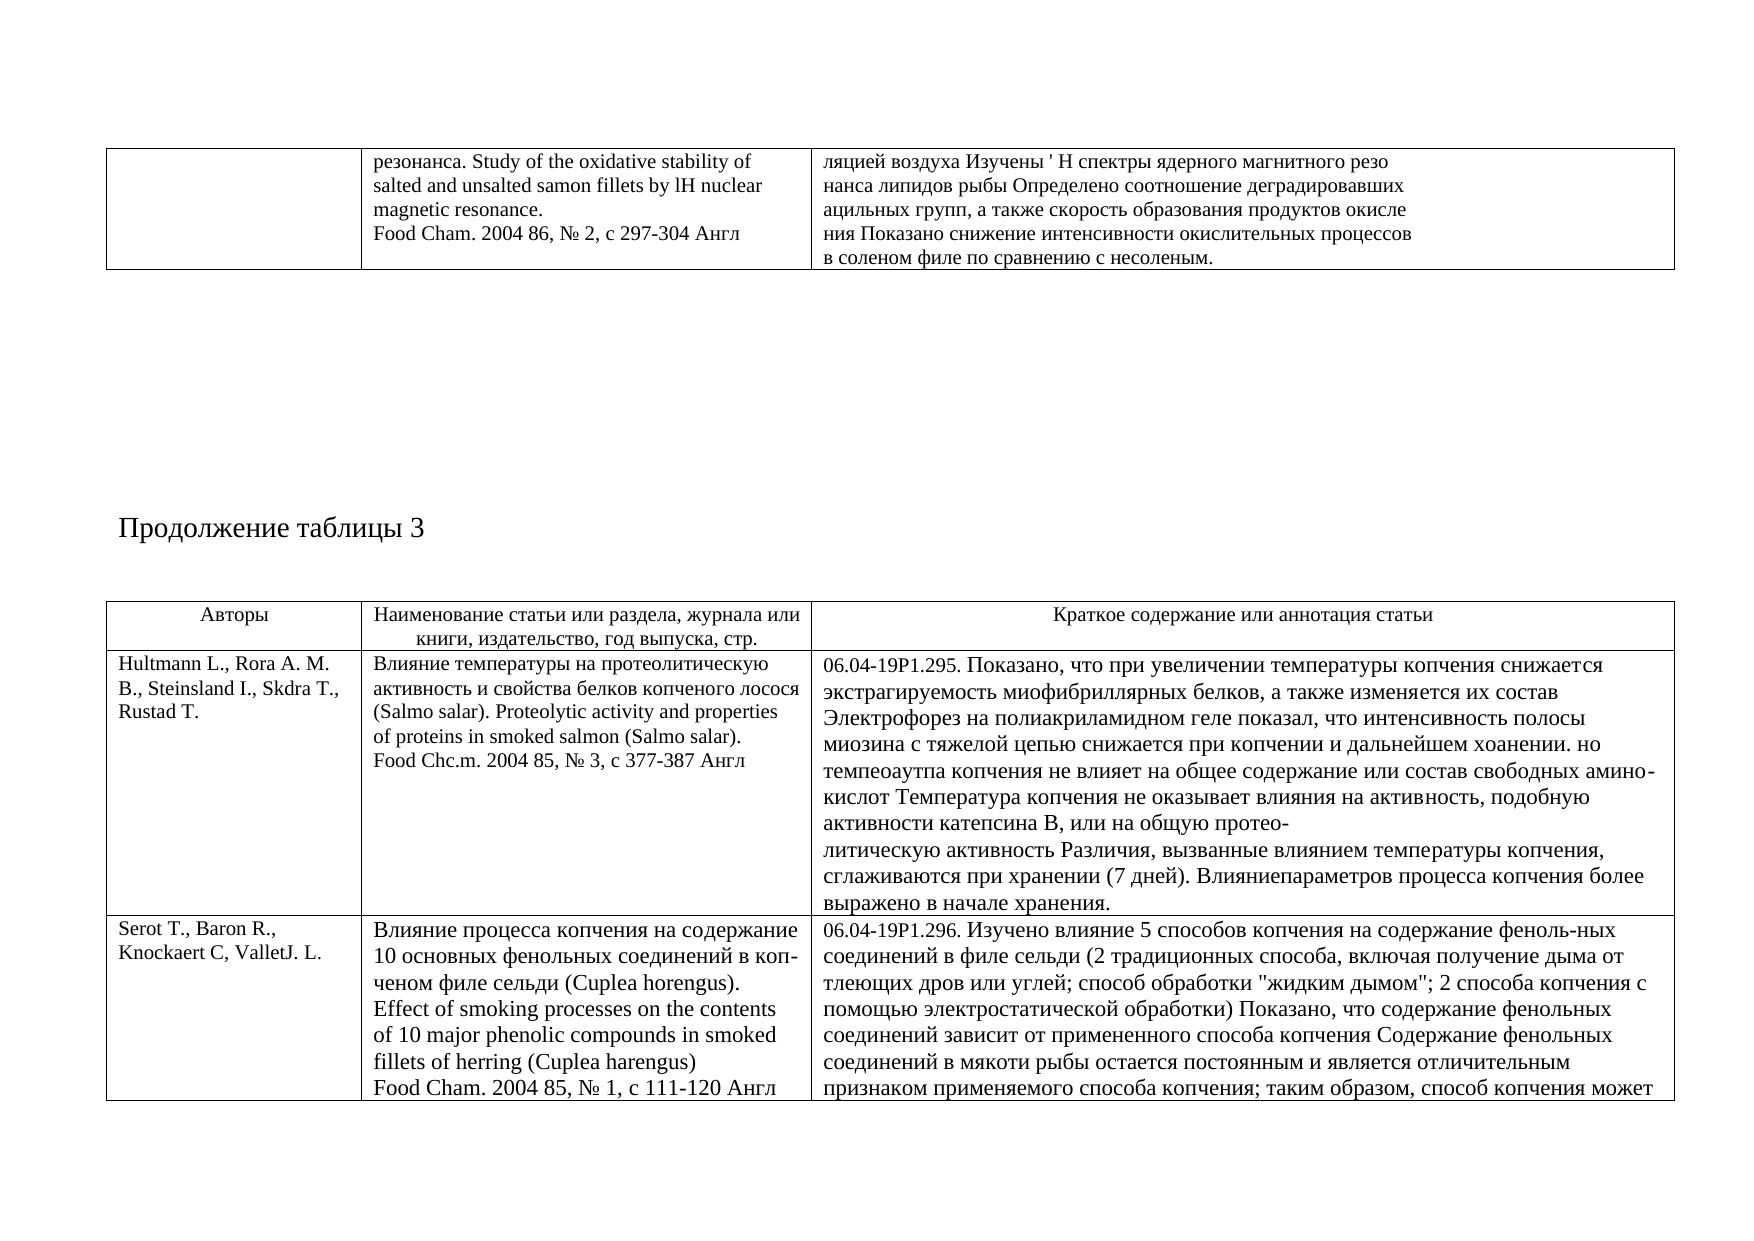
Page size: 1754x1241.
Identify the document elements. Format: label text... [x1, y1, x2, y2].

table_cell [107, 916, 361, 1100]
table_header Краткое содержание или аннотация статьи [812, 602, 1674, 650]
table_cell Влияние температуры на протеолитическую активность и свойства белков копченого лосося (Salmo salar). Proteolytic activity and properties of proteins in smoked salmon (Salmo salar). Food Chc.m. 2004 85, № 3, с 377-387 Англ [362, 651, 811, 915]
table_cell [812, 149, 1674, 269]
table_cell Hultmann L., Rora A. M. В., , Skdra Т., Rustad T. [107, 651, 361, 915]
table_header Наименование статьи или раздела, журнала или книги, издательство, год выпуска, стр. [362, 602, 811, 650]
text Продолжение таблицы 3 [118, 510, 1636, 543]
table_header Авторы [107, 602, 361, 650]
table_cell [362, 916, 811, 1100]
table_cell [362, 149, 811, 269]
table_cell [812, 916, 1674, 1100]
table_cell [107, 149, 361, 269]
table_cell 06.04-19Р1.295. Показано, что при увеличении температуры копчения снижается экстрагируемость миофибриллярных белков, а также изменяется их состав Электрофорез на полиакриламидном геле показал, что интенсивность полосы миозина с тяжелой цепью снижается при копчении и дальнейшем хоанении. но темпеоаутпа копчения не влияет на общее содержание или состав свободных аминокислот Температура копчения не оказывает влияния на активность, подобную активности катепсина В, или на общую протео- литическую активность Различия, вызванные влиянием температуры копчения, сглаживаются при хранении (7 дней). Влияниепараметров процесса копчения более выражено в начале хранения. [812, 651, 1674, 915]
